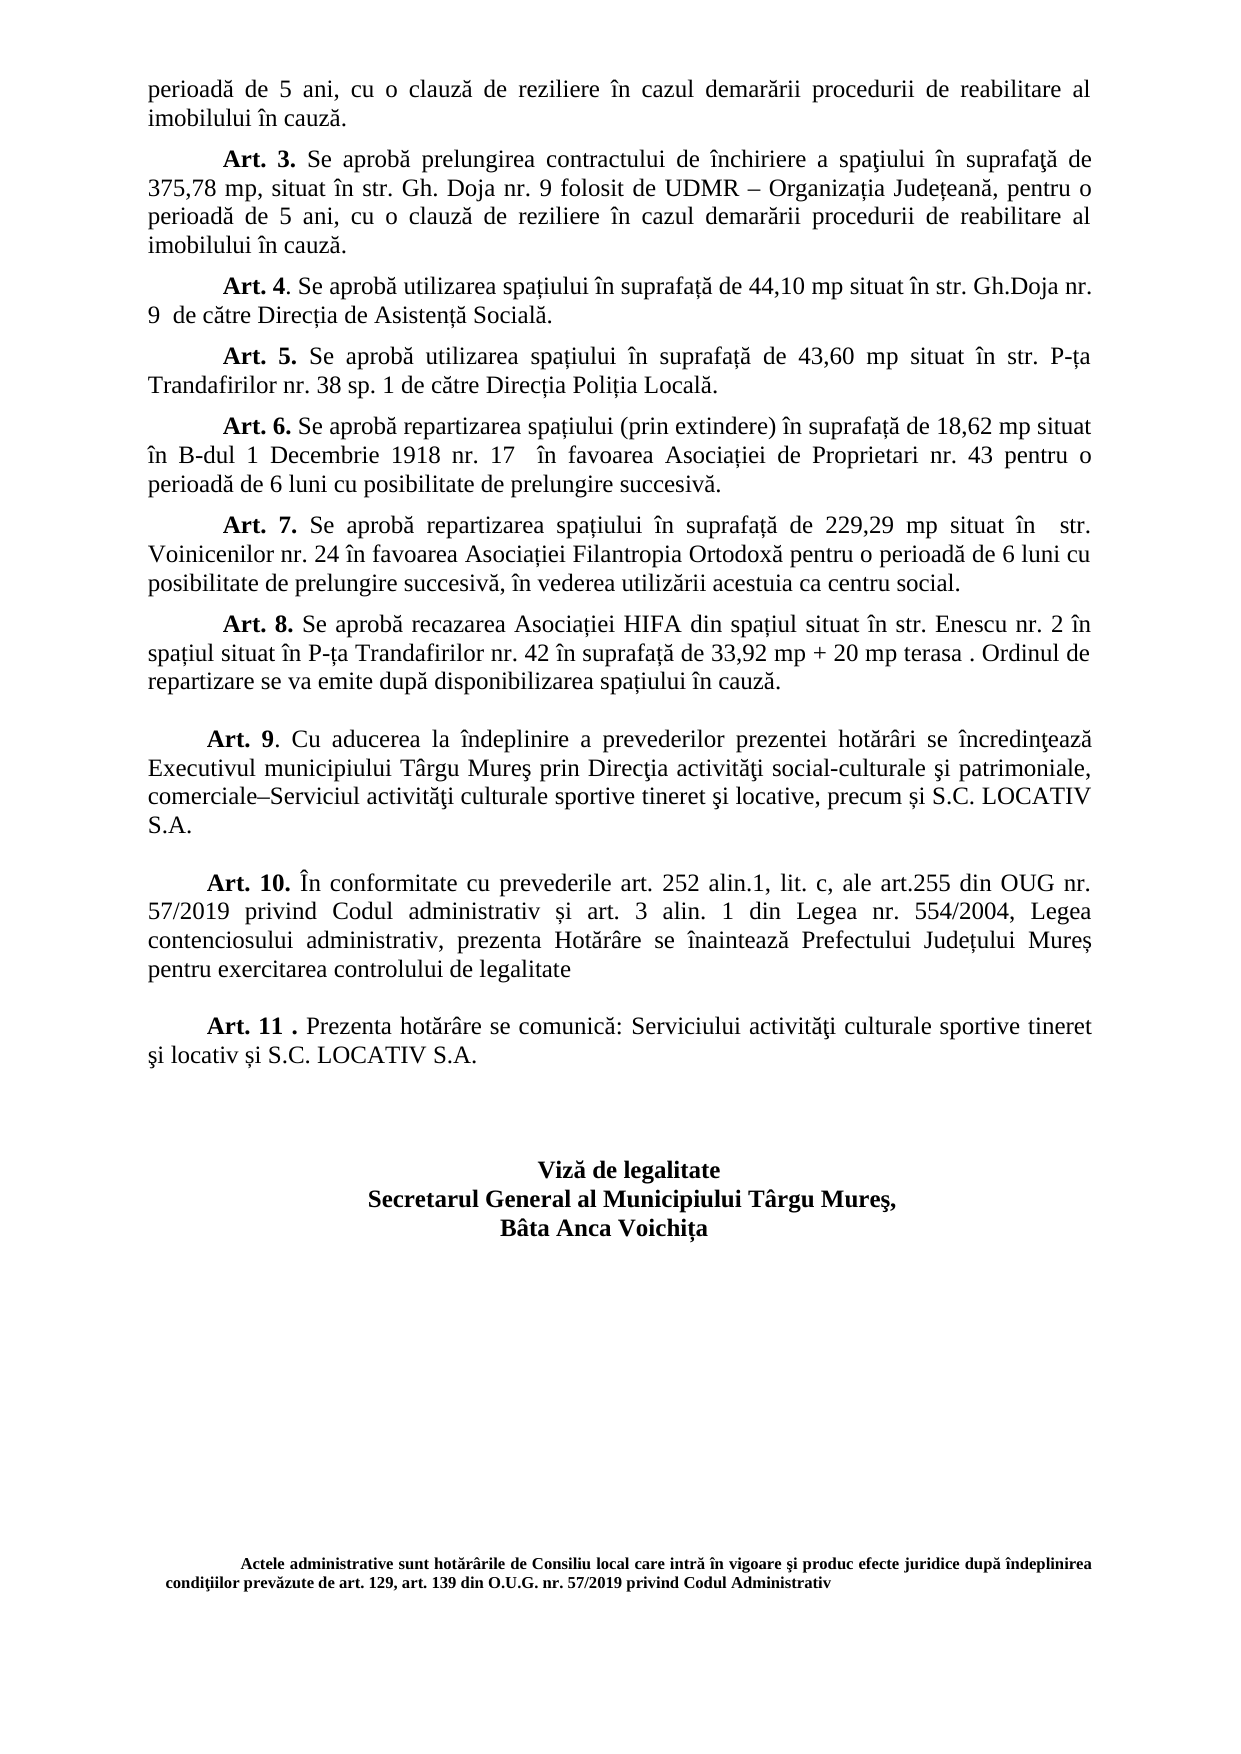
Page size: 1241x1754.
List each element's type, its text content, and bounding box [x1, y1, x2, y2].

text Art. 5. Se aprobă utilizarea spațiului în suprafață de 43,60 mp situat în str. P-ța Trandafirilor nr. 38 sp. 1 de către Direcția Poliția Locală. [148, 341, 1093, 399]
text Art. 4. Se aprobă utilizarea spațiului în suprafață de 44,10 mp situat în str. Gh.Doja nr. 9 de către Direcția de Asistență Socială. [148, 271, 1093, 329]
text Art. 9. Cu aducerea la îndeplinire a prevederilor prezentei hotărâri se încredinţează Executivul municipiului Târgu Mureş prin Direcţia activităţi social-culturale şi patrimoniale, comerciale–Serviciul activităţi culturale sportive tineret şi locative, precum și S.C. LOCATIV S.A. [148, 724, 1093, 839]
text Bâta Anca Voichița [148, 1213, 1093, 1241]
text Secretarul General al Municipiului Târgu Mureş, [165, 1184, 1093, 1213]
text Art. 6. Se aprobă repartizarea spațiului (prin extindere) în suprafață de 18,62 mp situat în B-dul 1 Decembrie 1918 nr. 17 în favoarea Asociației de Proprietari nr. 43 pentru o perioadă de 6 luni cu posibilitate de prelungire succesivă. [148, 411, 1093, 498]
text Art. 8. Se aprobă recazarea Asociației HIFA din spațiul situat în str. Enescu nr. 2 în spațiul situat în P-ța Trandafirilor nr. 42 în suprafață de 33,92 mp + 20 mp terasa . Ordinul de repartizare se va emite după disponibilizarea spațiului în cauză. [148, 609, 1093, 695]
text Art. 7. Se aprobă repartizarea spațiului în suprafață de 229,29 mp situat în str. Voinicenilor nr. 24 în favoarea Asociației Filantropia Ortodoxă pentru o perioadă de 6 luni cu posibilitate de prelungire succesivă, în vederea utilizării acestuia ca centru social. [148, 510, 1093, 596]
text Art. 3. Se aprobă prelungirea contractului de închiriere a spaţiului în suprafaţă de 375,78 mp, situat în str. Gh. Doja nr. 9 folosit de UDMR – Organizația Județeană, pentru o perioadă de 5 ani, cu o clauză de reziliere în cazul demarării procedurii de reabilitare al imobilului în cauză. [148, 144, 1093, 259]
text Art. 10. În conformitate cu prevederile art. 252 alin.1, lit. c, ale art.255 din OUG nr. 57/2019 privind Codul administrativ și art. 3 alin. 1 din Legea nr. 554/2004, Legea contenciosului administrativ, prezenta Hotărâre se înaintează Prefectului Județului Mureș pentru exercitarea controlului de legalitate [148, 868, 1093, 983]
text Actele administrative sunt hotărârile de Consiliu local care intră în vigoare şi produc efecte juridice după îndeplinirea condiţiilor prevăzute de art. 129, art. 139 din O.U.G. nr. 57/2019 privind Codul Administrativ [165, 1554, 1093, 1592]
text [148, 74, 1093, 131]
text Art. 11 . Prezenta hotărâre se comunică: Serviciului activităţi culturale sportive tineret şi locativ și S.C. LOCATIV S.A. [148, 1011, 1093, 1069]
text Viză de legalitate [165, 1155, 1093, 1184]
